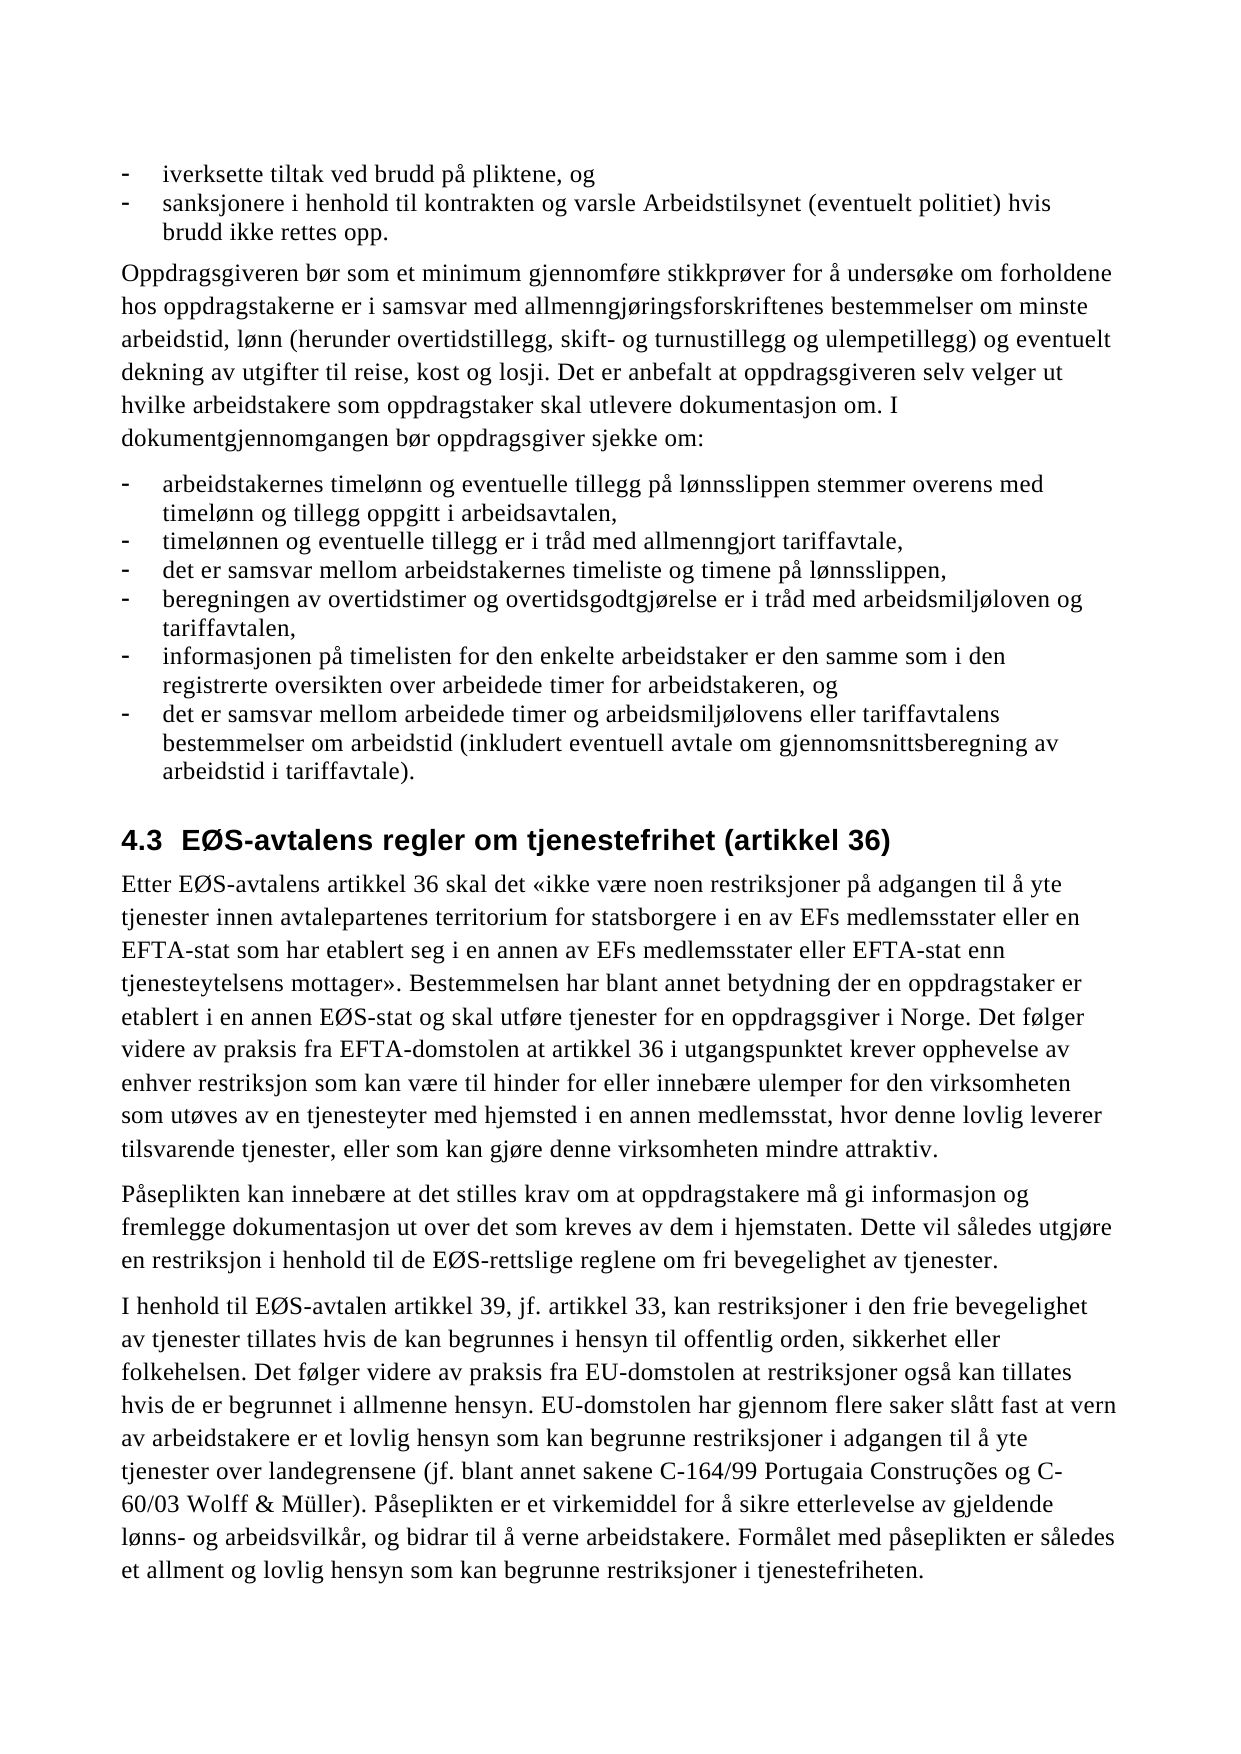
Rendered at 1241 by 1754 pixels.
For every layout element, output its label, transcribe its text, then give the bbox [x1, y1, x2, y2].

list det er samsvar mellom arbeidstakernes timeliste og timene på lønnsslippen, [121, 555, 1119, 584]
list beregningen av overtidstimer og overtidsgodtgjørelse er i tråd med arbeidsmiljøloven og tariffavtalen, [121, 584, 1119, 641]
subtitle EØS-avtalens regler om tjenestefrihet (artikkel 36) [121, 823, 1119, 856]
list sanksjonere i henhold til kontrakten og varsle Arbeidstilsynet (eventuelt politiet) hvis brudd ikke rettes opp. [121, 188, 1119, 246]
list arbeidstakernes timelønn og eventuelle tillegg på lønnsslippen stemmer overens med timelønn og tillegg oppgitt i arbeidsavtalen, [121, 469, 1119, 526]
list informasjonen på timelisten for den enkelte arbeidstaker er den samme som i den registrerte oversikten over arbeidede timer for arbeidstakeren, og [121, 641, 1119, 699]
text I henhold til EØS-avtalen artikkel 39, jf. artikkel 33, kan restriksjoner i den frie bevegelighet av tjenester tillates hvis de kan begrunnes i hensyn til offentlig orden, sikkerhet eller folkehelsen. Det følger videre av praksis fra EU-domstolen at restriksjoner også kan tillates hvis de er begrunnet i allmenne hensyn. EU-domstolen har gjennom flere saker slått fast at vern av arbeidstakere er et lovlig hensyn som kan begrunne restriksjoner i adgangen til å yte tjenester over landegrensene (jf. blant annet sakene C-164/99 Portugaia Construções og C-60/03 Wolff & Müller). Påseplikten er et virkemiddel for å sikre etterlevelse av gjeldende lønns- og arbeidsvilkår, og bidrar til å verne arbeidstakere. Formålet med påseplikten er således et allment og lovlig hensyn som kan begrunne restriksjoner i tjenestefriheten. [121, 1291, 1119, 1584]
text Oppdragsgiveren bør som et minimum gjennomføre stikkprøver for å undersøke om forholdene hos oppdragstakerne er i samsvar med allmenngjøringsforskriftenes bestemmelser om minste arbeidstid, lønn (herunder overtidstillegg, skift- og turnustillegg og ulempetillegg) og eventuelt dekning av utgifter til reise, kost og losji. Det er anbefalt at oppdragsgiveren selv velger ut hvilke arbeidstakere som oppdragstaker skal utlevere dokumentasjon om. I dokumentgjennomgangen bør oppdragsgiver sjekke om: [121, 258, 1119, 452]
list det er samsvar mellom arbeidede timer og arbeidsmiljølovens eller tariffavtalens bestemmelser om arbeidstid (inkludert eventuell avtale om gjennomsnittsberegning av arbeidstid i tariffavtale). [121, 699, 1119, 785]
text Påseplikten kan innebære at det stilles krav om at oppdragstakere må gi informasjon og fremlegge dokumentasjon ut over det som kreves av dem i hjemstaten. Dette vil således utgjøre en restriksjon i henhold til de EØS-rettslige reglene om fri bevegelighet av tjenester. [121, 1179, 1119, 1274]
text Etter EØS-avtalens artikkel 36 skal det «ikke være noen restriksjoner på adgangen til å yte tjenester innen avtalepartenes territorium for statsborgere i en av EFs medlemsstater eller en EFTA-stat som har etablert seg i en annen av EFs medlemsstater eller EFTA-stat enn tjenesteytelsens mottager». Bestemmelsen har blant annet betydning der en oppdragstaker er etablert i en annen EØS-stat og skal utføre tjenester for en oppdragsgiver i Norge. Det følger videre av praksis fra EFTA-domstolen at artikkel 36 i utgangspunktet krever opphevelse av enhver restriksjon som kan være til hinder for eller innebære ulemper for den virksomheten som utøves av en tjenesteyter med hjemsted i en annen medlemsstat, hvor denne lovlig leverer tilsvarende tjenester, eller som kan gjøre denne virksomheten mindre attraktiv. [121, 869, 1119, 1162]
list timelønnen og eventuelle tillegg er i tråd med allmenngjort tariffavtale, [121, 526, 1119, 555]
list iverksette tiltak ved brudd på pliktene, og [121, 159, 1119, 188]
